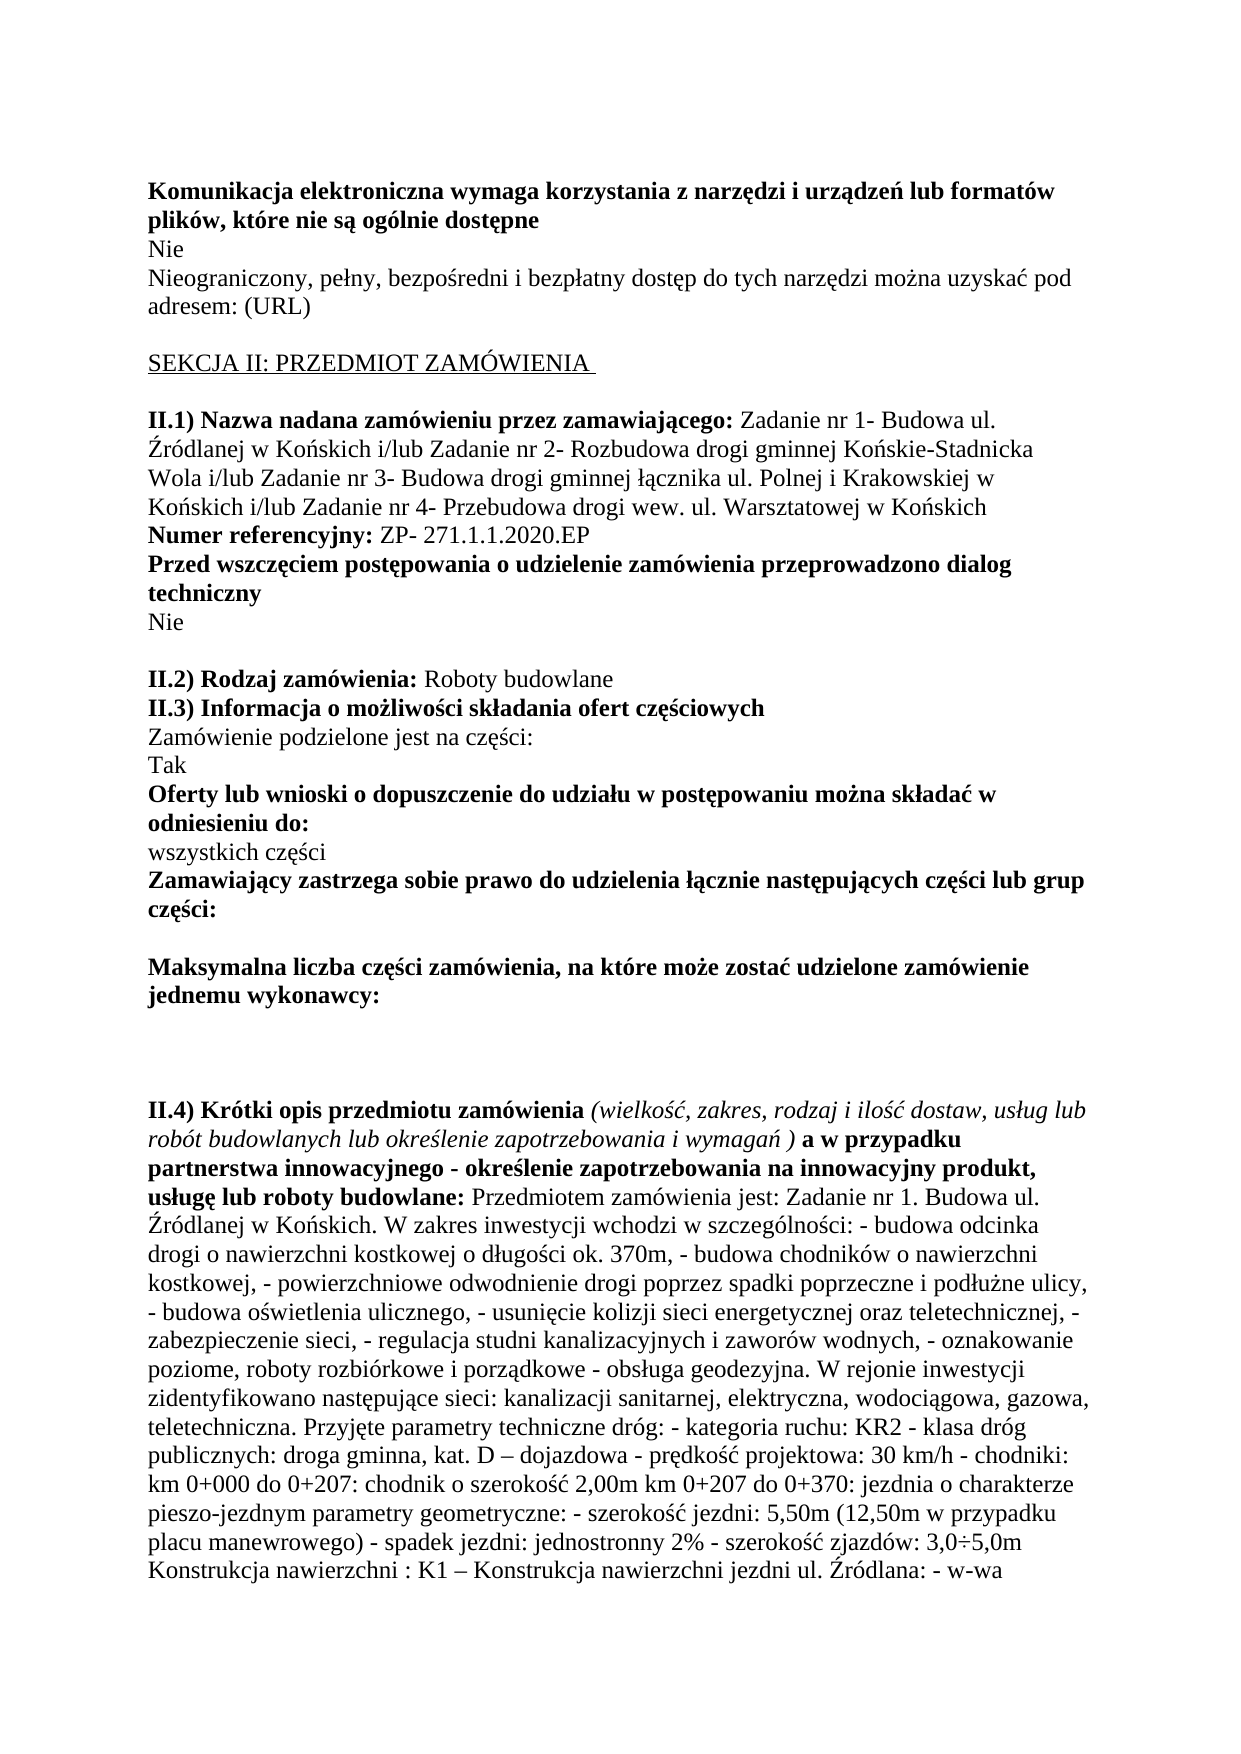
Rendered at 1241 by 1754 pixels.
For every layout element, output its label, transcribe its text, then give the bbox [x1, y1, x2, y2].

text II.1) Nazwa nadana zamówieniu przez zamawiającego: Zadanie nr 1- Budowa ul. Źródlanej w Końskich i/lub Zadanie nr 2- Rozbudowa drogi gminnej Końskie-Stadnicka Wola i/lub Zadanie nr 3- Budowa drogi gminnej łącznika ul. Polnej i Krakowskiej w Końskich i/lub Zadanie nr 4- Przebudowa drogi wew. ul. Warsztatowej w Końskich Numer referencyjny: ZP- 271.1.1.2020.EP Przed wszczęciem postępowania o udzielenie zamówienia przeprowadzono dialog techniczny [148, 377, 1093, 607]
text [148, 866, 1093, 1584]
text Nie Nieograniczony, pełny, bezpośredni i bezpłatny dostęp do tych narzędzi można uzyskać pod adresem: (URL) [148, 234, 1093, 348]
text Komunikacja elektroniczna wymaga korzystania z narzędzi i urządzeń lub formatów plików, które nie są ogólnie dostępne [148, 148, 1093, 234]
text SEKCJA II: PRZEDMIOT ZAMÓWIENIA [148, 348, 1093, 377]
text II.2) Rodzaj zamówienia: Roboty budowlane II.3) Informacja o możliwości składania ofert częściowych Zamówienie podzielone jest na części: [148, 636, 1093, 751]
text Tak Oferty lub wnioski o dopuszczenie do udziału w postępowaniu można składać w odniesieniu do: wszystkich części [148, 751, 1093, 866]
text Nie [148, 607, 1093, 636]
